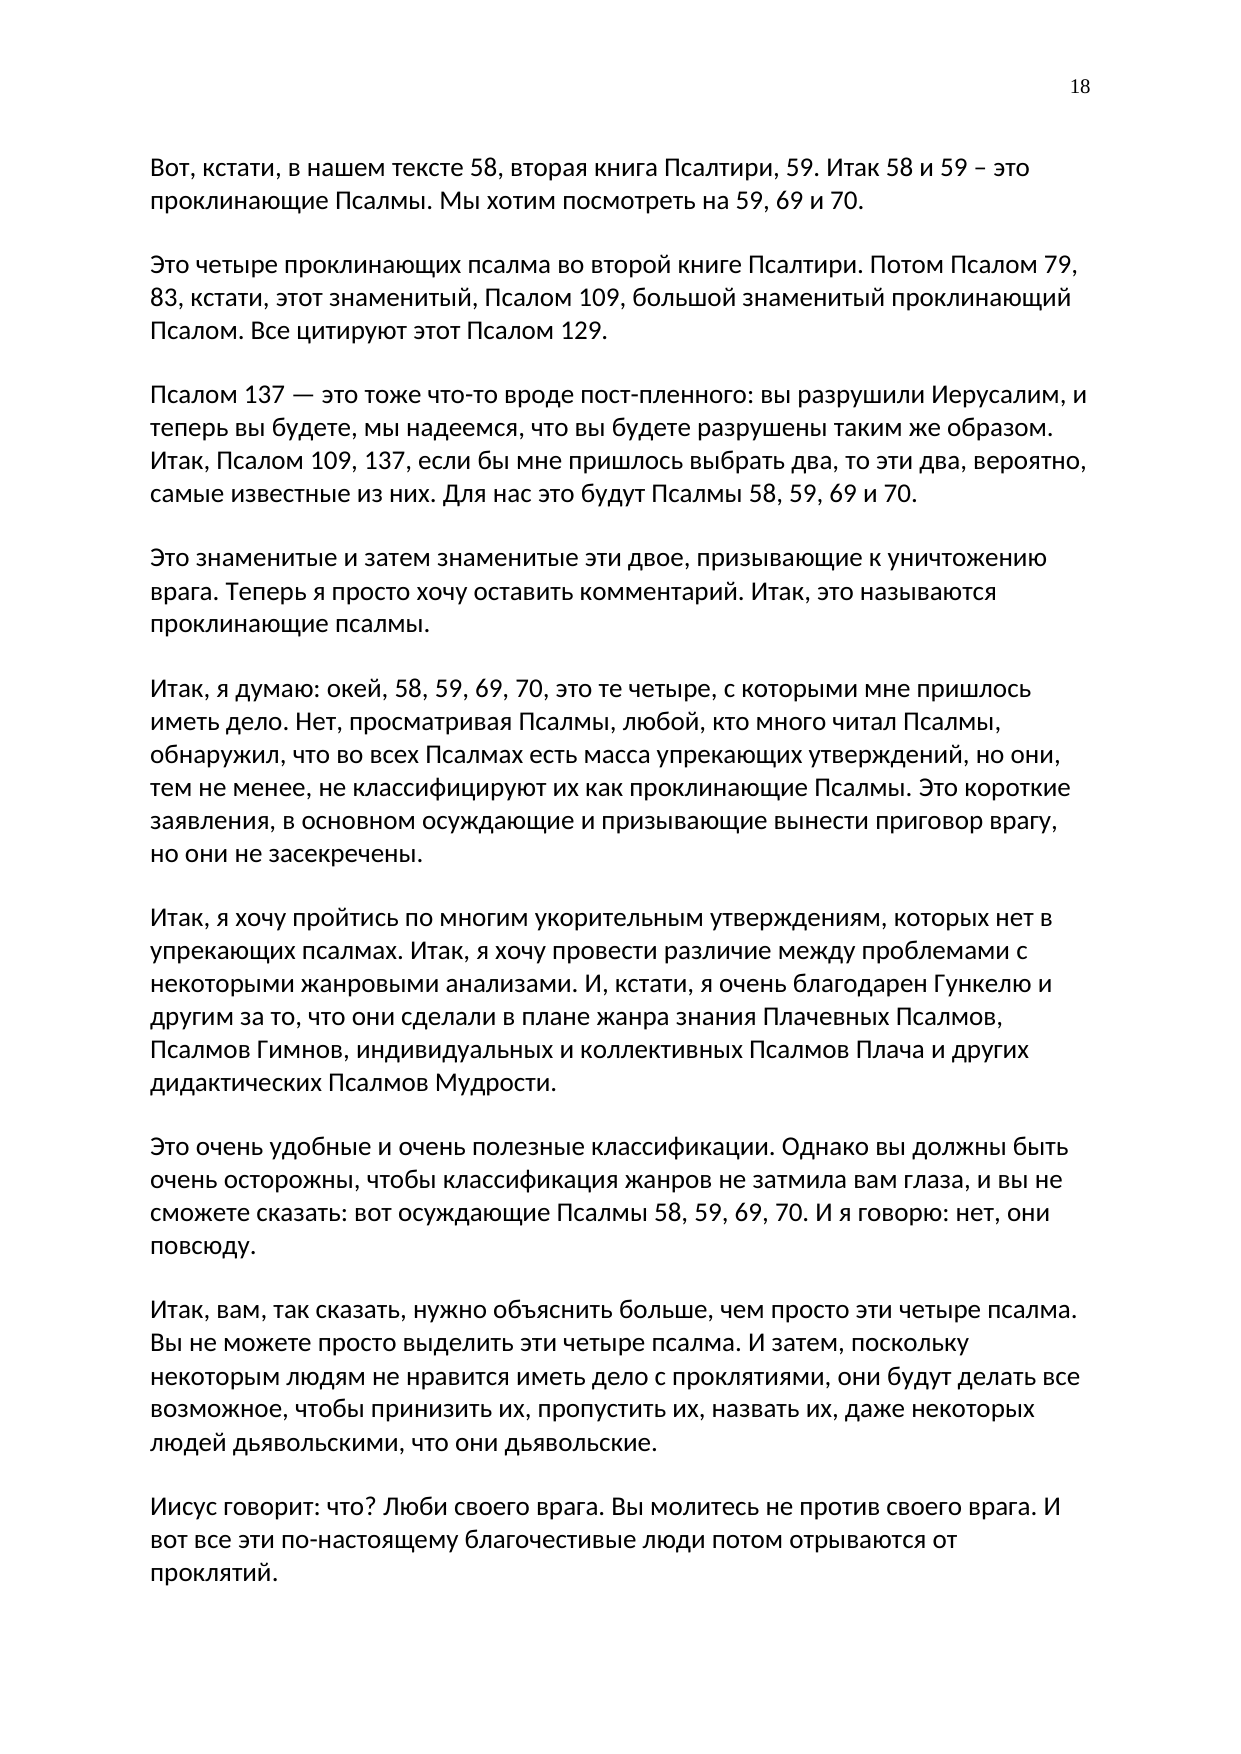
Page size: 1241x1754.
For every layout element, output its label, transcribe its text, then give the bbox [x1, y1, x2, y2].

text Это четыре проклинающих псалма во второй книге Псалтири. Потом Псалом 79, 83, кстати, этот знаменитый, Псалом 109, большой знаменитый проклинающий Псалом. Все цитируют этот Псалом 129. [150, 247, 1090, 346]
text Это очень удобные и очень полезные классификации. Однако вы должны быть очень осторожны, чтобы классификация жанров не затмила вам глаза, и вы не сможете сказать: вот осуждающие Псалмы 58, 59, 69, 70. И я говорю: нет, они повсюду. [150, 1129, 1090, 1261]
text Псалом 137 — это тоже что-то вроде пост-пленного: вы разрушили Иерусалим, и теперь вы будете, мы надеемся, что вы будете разрушены таким же образом. Итак, Псалом 109, 137, если бы мне пришлось выбрать два, то эти два, вероятно, самые известные из них. Для нас это будут Псалмы 58, 59, 69 и 70. [150, 377, 1090, 509]
text Итак, вам, так сказать, нужно объяснить больше, чем просто эти четыре псалма. Вы не можете просто выделить эти четыре псалма. И затем, поскольку некоторым людям не нравится иметь дело с проклятиями, они будут делать все возможное, чтобы принизить их, пропустить их, назвать их, даже некоторых людей дьявольскими, что они дьявольские. [150, 1293, 1090, 1458]
text Итак, я думаю: окей, 58, 59, 69, 70, это те четыре, с которыми мне пришлось иметь дело. Нет, просматривая Псалмы, любой, кто много читал Псалмы, обнаружил, что во всех Псалмах есть масса упрекающих утверждений, но они, тем не менее, не классифицируют их как проклинающие Псалмы. Это короткие заявления, в основном осуждающие и призывающие вынести приговор врагу, но они не засекречены. [150, 671, 1090, 869]
text Это знаменитые и затем знаменитые эти двое, призывающие к уничтожению врага. Теперь я просто хочу оставить комментарий. Итак, это называются проклинающие псалмы. [150, 541, 1090, 640]
text Иисус говорит: что? Люби своего врага. Вы молитесь не против своего врага. И вот все эти по-настоящему благочестивые люди потом отрываются от проклятий. [150, 1489, 1090, 1588]
text Итак, я хочу пройтись по многим укорительным утверждениям, которых нет в упрекающих псалмах. Итак, я хочу провести различие между проблемами с некоторыми жанровыми анализами. И, кстати, я очень благодарен Гункелю и другим за то, что они сделали в плане жанра знания Плачевных Псалмов, Псалмов Гимнов, индивидуальных и коллективных Псалмов Плача и других дидактических Псалмов Мудрости. [150, 900, 1090, 1098]
text Вот, кстати, в нашем тексте 58, вторая книга Псалтири, 59. Итак 58 и 59 – это проклинающие Псалмы. Мы хотим посмотреть на 59, 69 и 70. [150, 150, 1090, 216]
